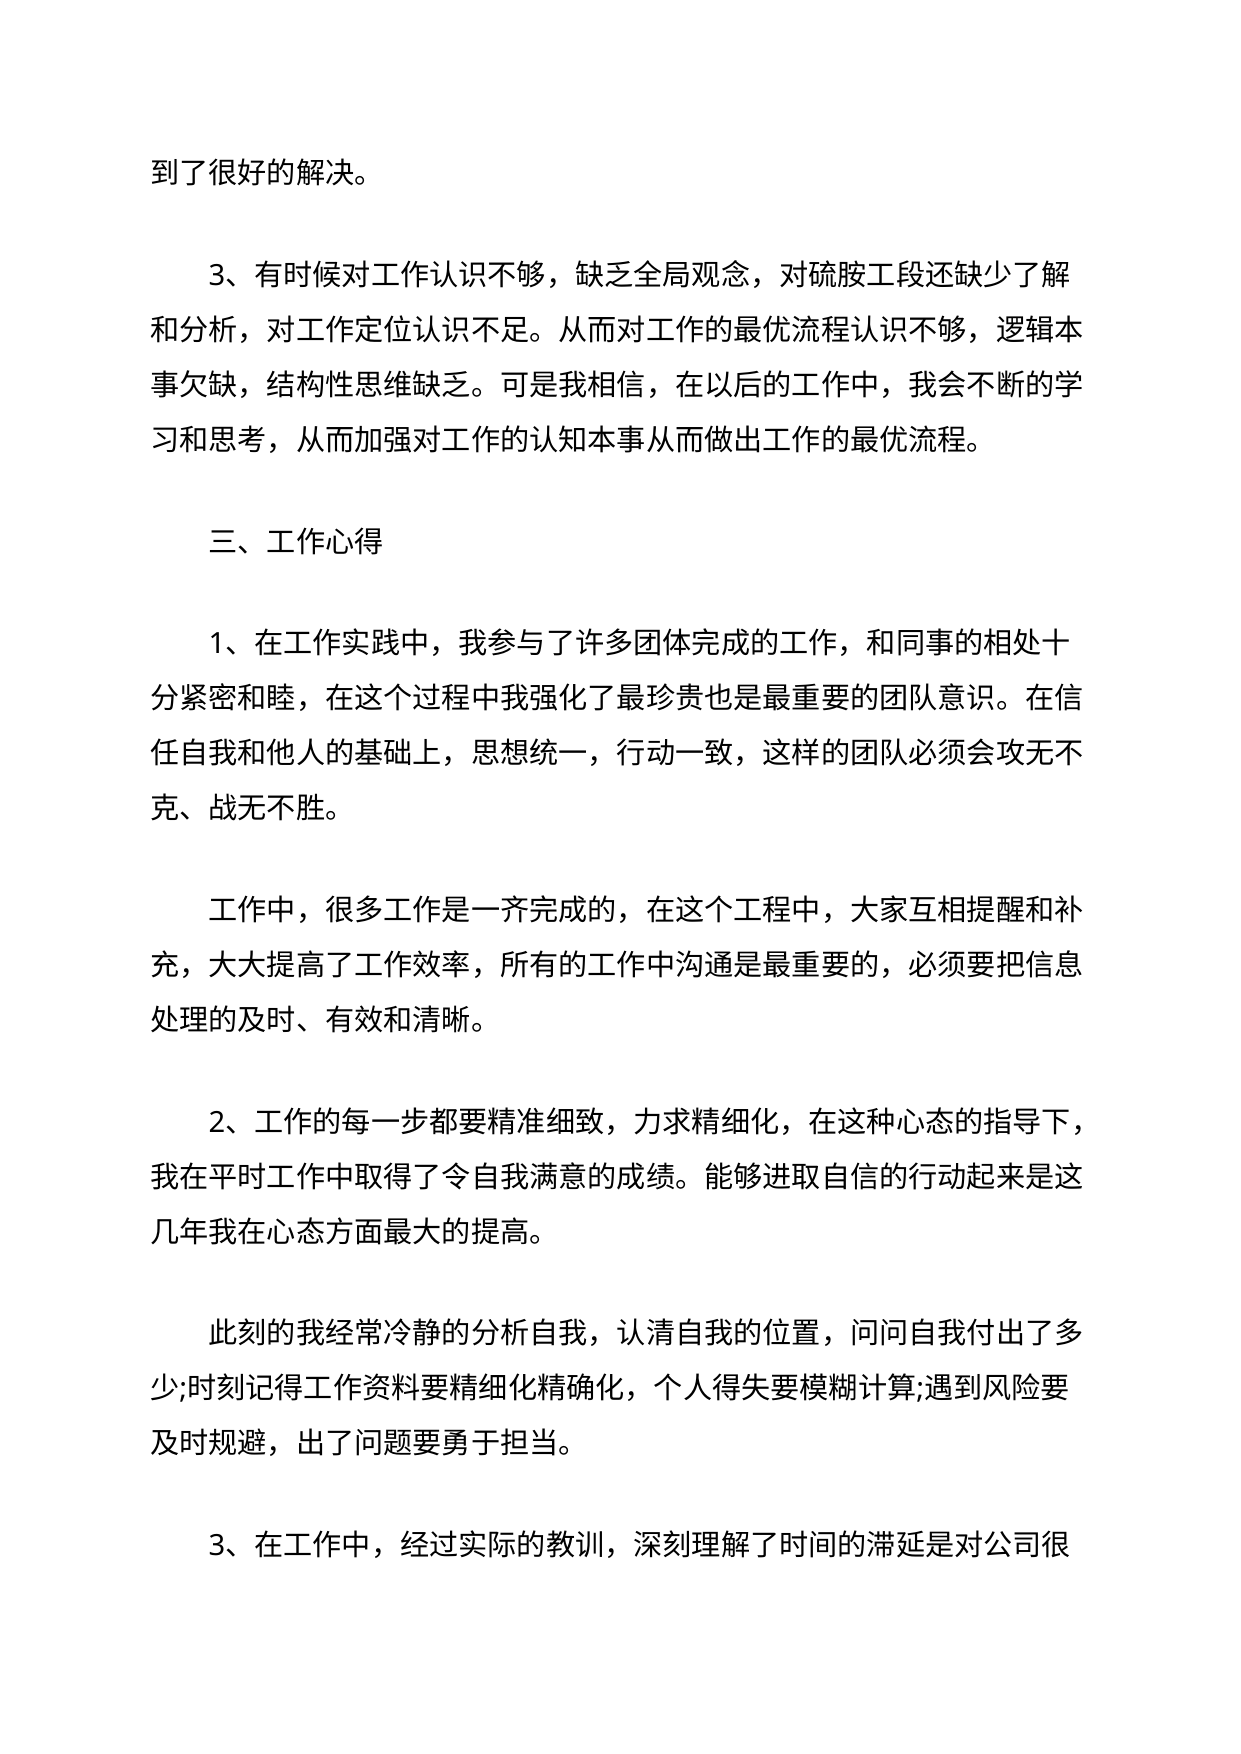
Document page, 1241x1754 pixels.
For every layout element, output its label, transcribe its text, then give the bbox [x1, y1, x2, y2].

text 三、工作心得 [150, 518, 1090, 561]
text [150, 150, 1090, 192]
text 2、工作的每一步都要精准细致，力求精细化，在这种心态的指导下，我在平时工作中取得了令自我满意的成绩。能够进取自信的行动起来是这几年我在心态方面最大的提高。 [150, 1098, 1090, 1250]
text 此刻的我经常冷静的分析自我，认清自我的位置，问问自我付出了多少;时刻记得工作资料要精细化精确化，个人得失要模糊计算;遇到风险要及时规避，出了问题要勇于担当。 [150, 1310, 1090, 1462]
text 工作中，很多工作是一齐完成的，在这个工程中，大家互相提醒和补充，大大提高了工作效率，所有的工作中沟通是最重要的，必须要把信息处理的及时、有效和清晰。 [150, 887, 1090, 1039]
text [150, 1522, 1090, 1564]
text 1、在工作实践中，我参与了许多团体完成的工作，和同事的相处十分紧密和睦，在这个过程中我强化了最珍贵也是最重要的团队意识。在信任自我和他人的基础上，思想统一，行动一致，这样的团队必须会攻无不克、战无不胜。 [150, 620, 1090, 827]
text 3、有时候对工作认识不够，缺乏全局观念，对硫胺工段还缺少了解和分析，对工作定位认识不足。从而对工作的最优流程认识不够，逻辑本事欠缺，结构性思维缺乏。可是我相信，在以后的工作中，我会不断的学习和思考，从而加强对工作的认知本事从而做出工作的最优流程。 [150, 252, 1090, 459]
